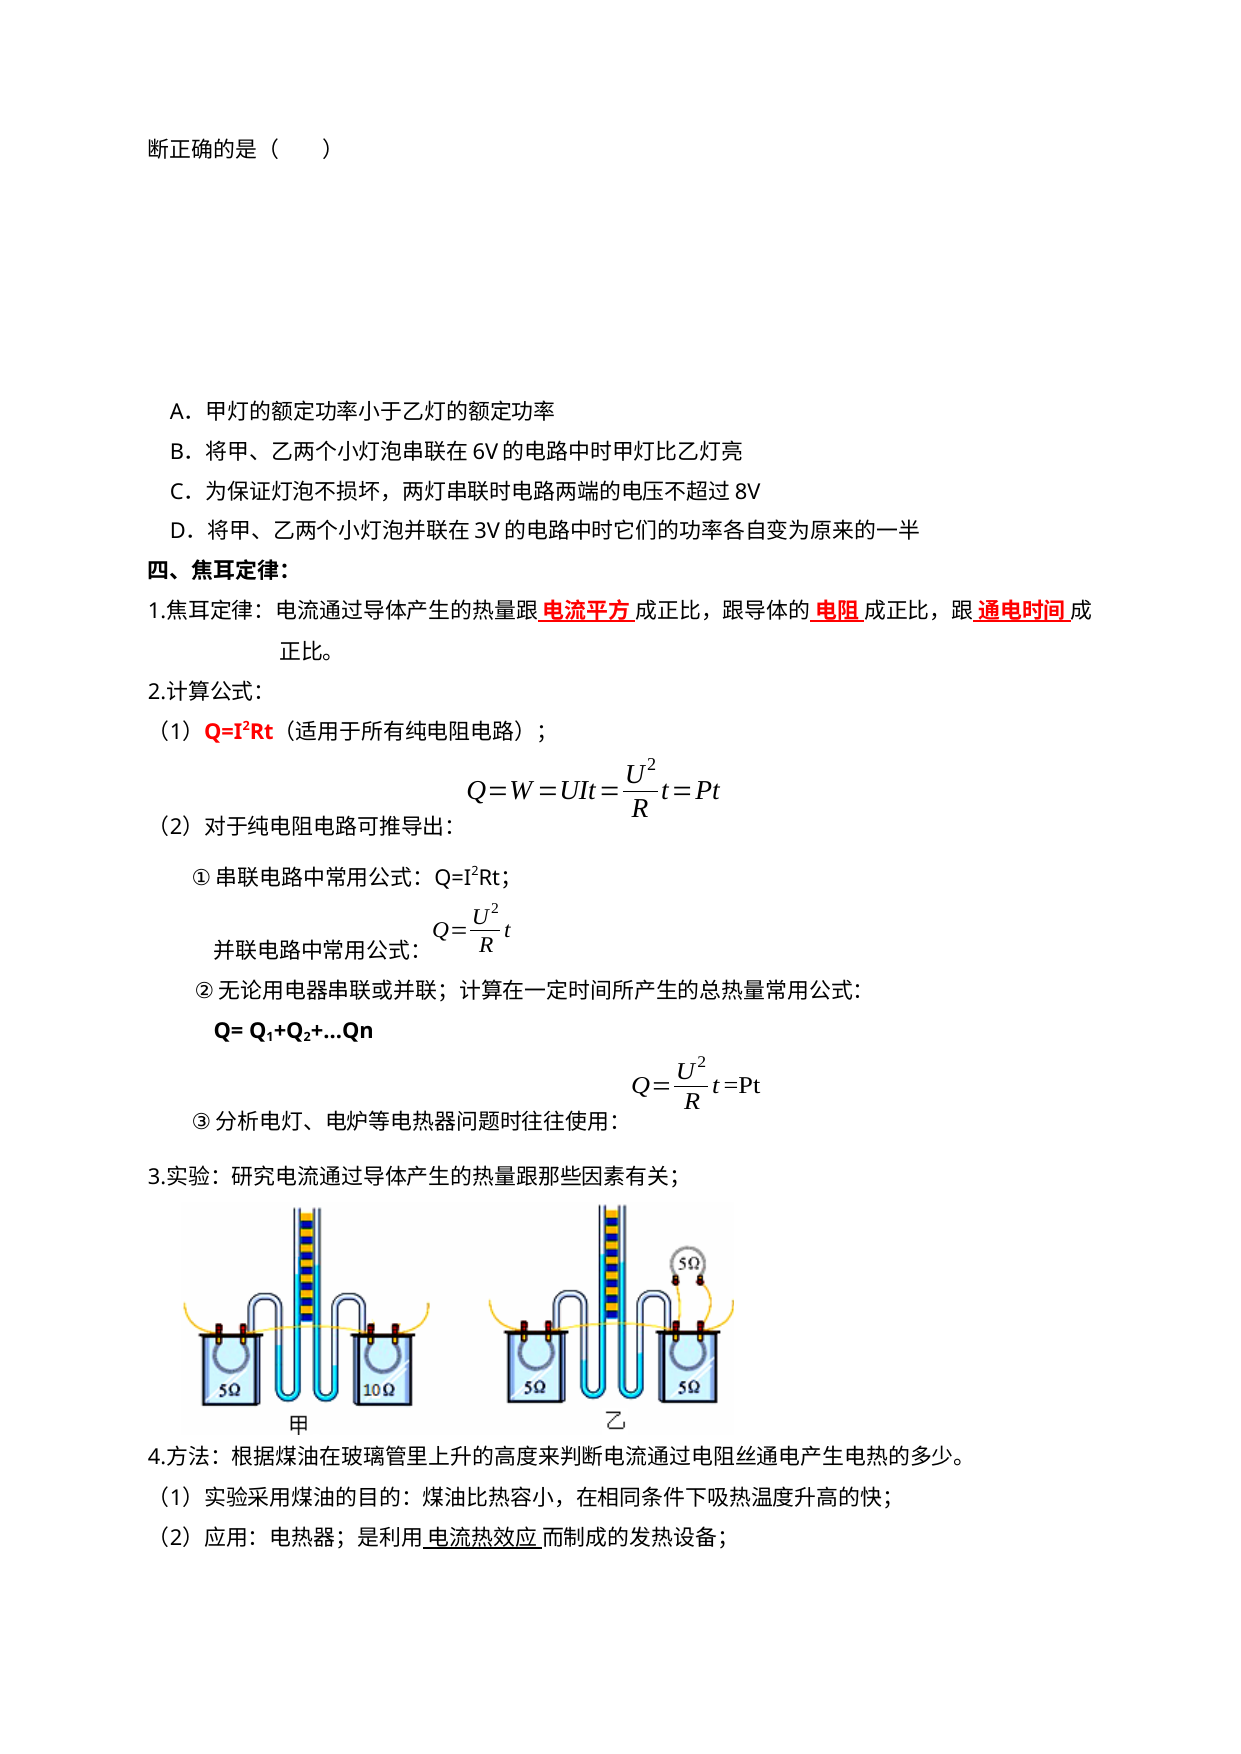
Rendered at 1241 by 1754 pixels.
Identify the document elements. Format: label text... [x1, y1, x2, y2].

text B．将甲、乙两个小灯泡串联在6V的电路中时甲灯比乙灯亮 [148, 434, 1093, 466]
text 【变式6】标有“6V”字样的甲、乙两个小灯泡，它们的电流与电压变化的关系如图所示。下列判断正确的是（ ） [148, 132, 1093, 163]
text D．将甲、乙两个小灯泡并联在3V的电路中时它们的功率各自变为原来的一半 [148, 513, 1093, 545]
text 1.焦耳定律：电流通过导体产生的热量跟 电流平方 成正比，跟导体的 电阻 成正比，跟 通电时间 成正比。 [148, 593, 1093, 666]
text 4.方法：根据煤油在玻璃管里上升的高度来判断电流通过电阻丝通电产生电热的多少。 [148, 1439, 1093, 1471]
text 3.实验：研究电流通过导体产生的热量跟那些因素有关； [148, 1159, 1093, 1191]
text ①串联电路中常用公式：Q=I2Rt； [148, 860, 1093, 892]
text 四、焦耳定律： [148, 553, 1093, 585]
text （1）Q=I2Rt（适用于所有纯电阻电路）； [148, 714, 1093, 747]
text ③分析电灯、电炉等电热器问题时往往使用： [148, 1053, 1093, 1151]
text C．为保证灯泡不损坏，两灯串联时电路两端的电压不超过8V [148, 474, 1093, 505]
text 并联电路中常用公式： [148, 900, 1093, 965]
text 2.计算公式： [148, 674, 1093, 706]
text A．甲灯的额定功率小于乙灯的额定功率 [148, 394, 1093, 426]
text （2）对于纯电阻电路可推导出： [148, 754, 1093, 852]
text Q= Q1+Q2+…Qn [148, 1014, 1093, 1046]
picture [181, 1202, 734, 1435]
text （2）应用：电热器；是利用 电流热效应 而制成的发热设备； [148, 1519, 1093, 1552]
text ②无论用电器串联或并联；计算在一定时间所产生的总热量常用公式： [194, 973, 1093, 1006]
text （1）实验采用煤油的目的：煤油比热容小，在相同条件下吸热温度升高的快； [148, 1479, 1093, 1512]
